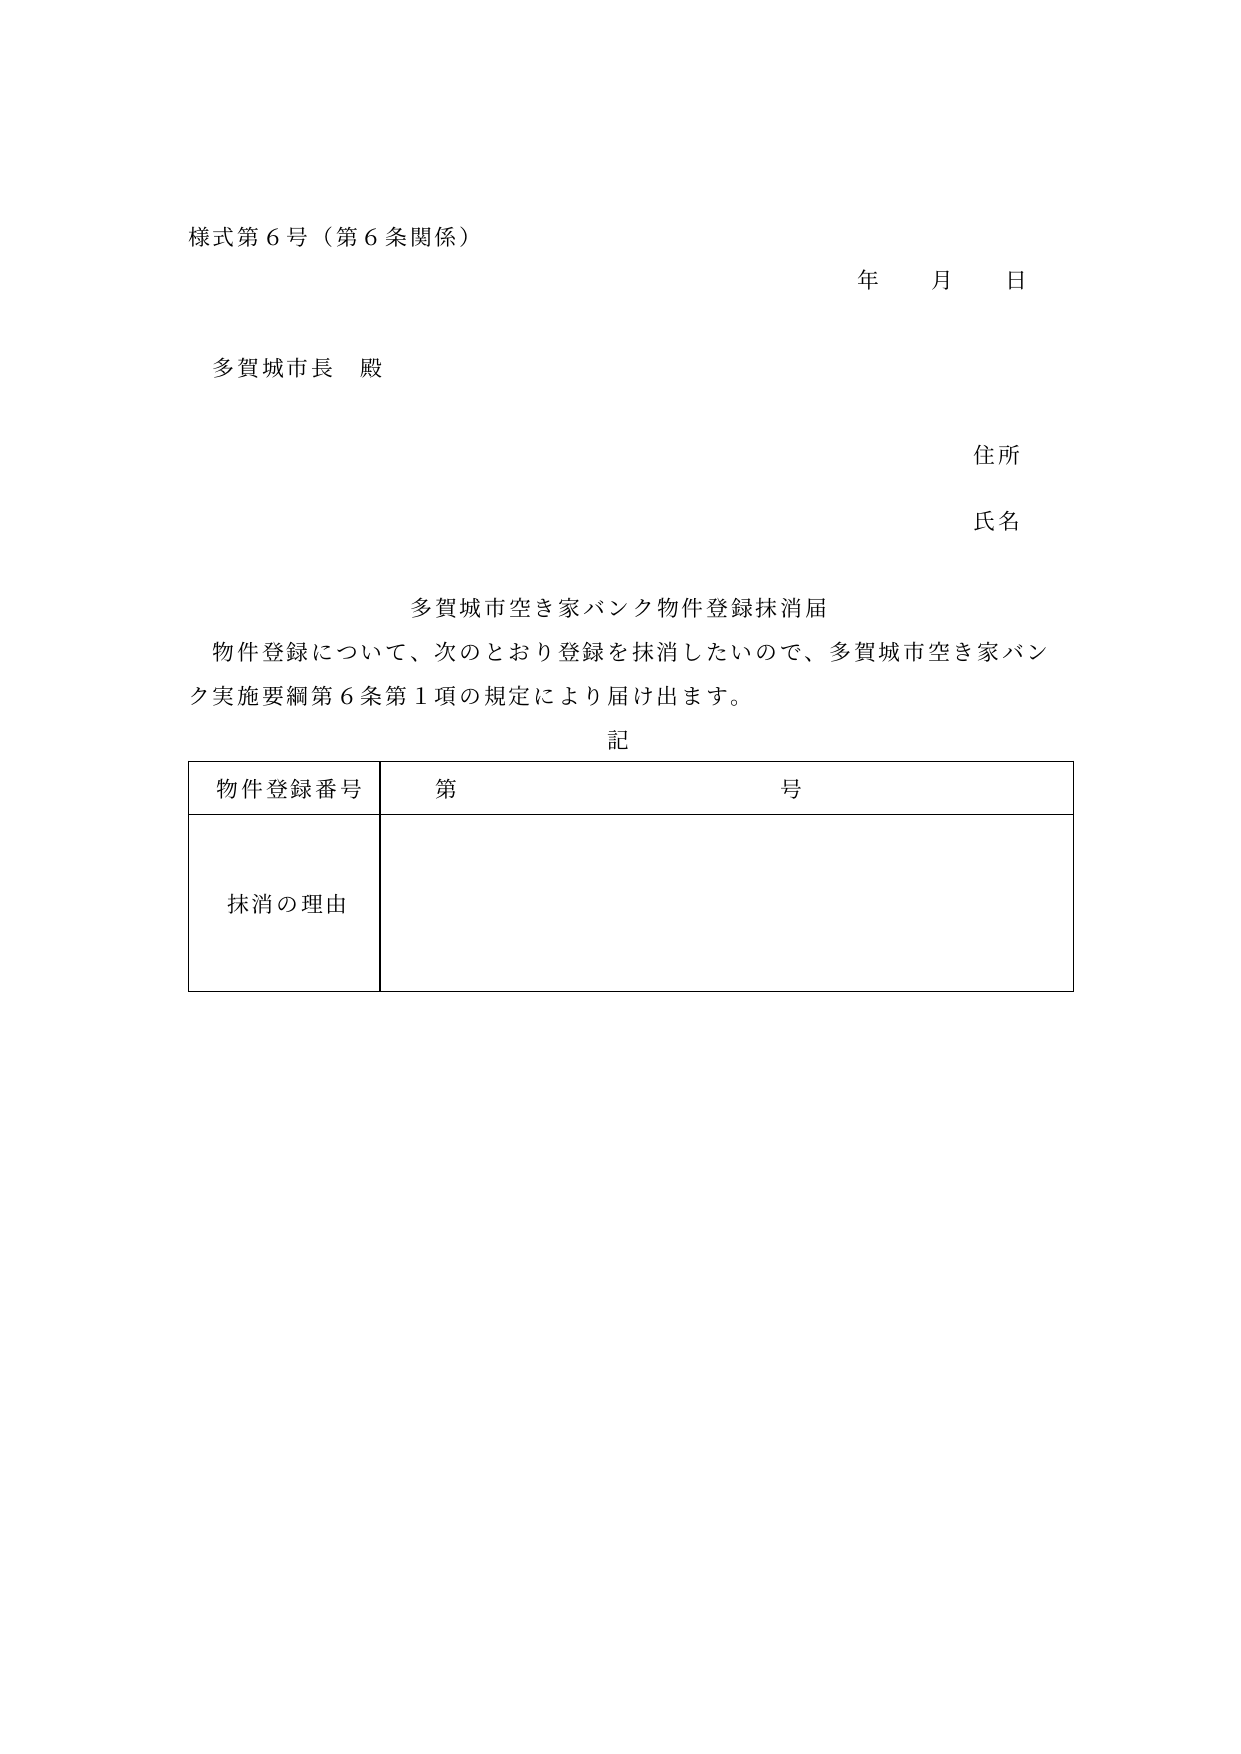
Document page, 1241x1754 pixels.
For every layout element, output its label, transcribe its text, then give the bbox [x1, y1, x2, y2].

text 多賀城市長 殿 [188, 345, 1030, 389]
subtitle 記 [188, 717, 1052, 761]
table_header 第 号 [381, 762, 1073, 814]
table_cell [381, 815, 1073, 991]
table_header 物件登録番号 [189, 762, 379, 814]
table_cell 抹消の理由 [189, 815, 379, 991]
text 様式第６号（第６条関係） [188, 214, 1030, 257]
text 年 月 日 [188, 257, 1030, 301]
text 住所 [188, 432, 1022, 476]
text 多賀城市空き家バンク物件登録抹消届 [188, 586, 1052, 629]
text 氏名 [188, 498, 1023, 542]
text 物件登録について、次のとおり登録を抹消したいので、多賀城市空き家バンク実施要綱第６条第１項の規定により届け出ます。 [188, 629, 1052, 717]
